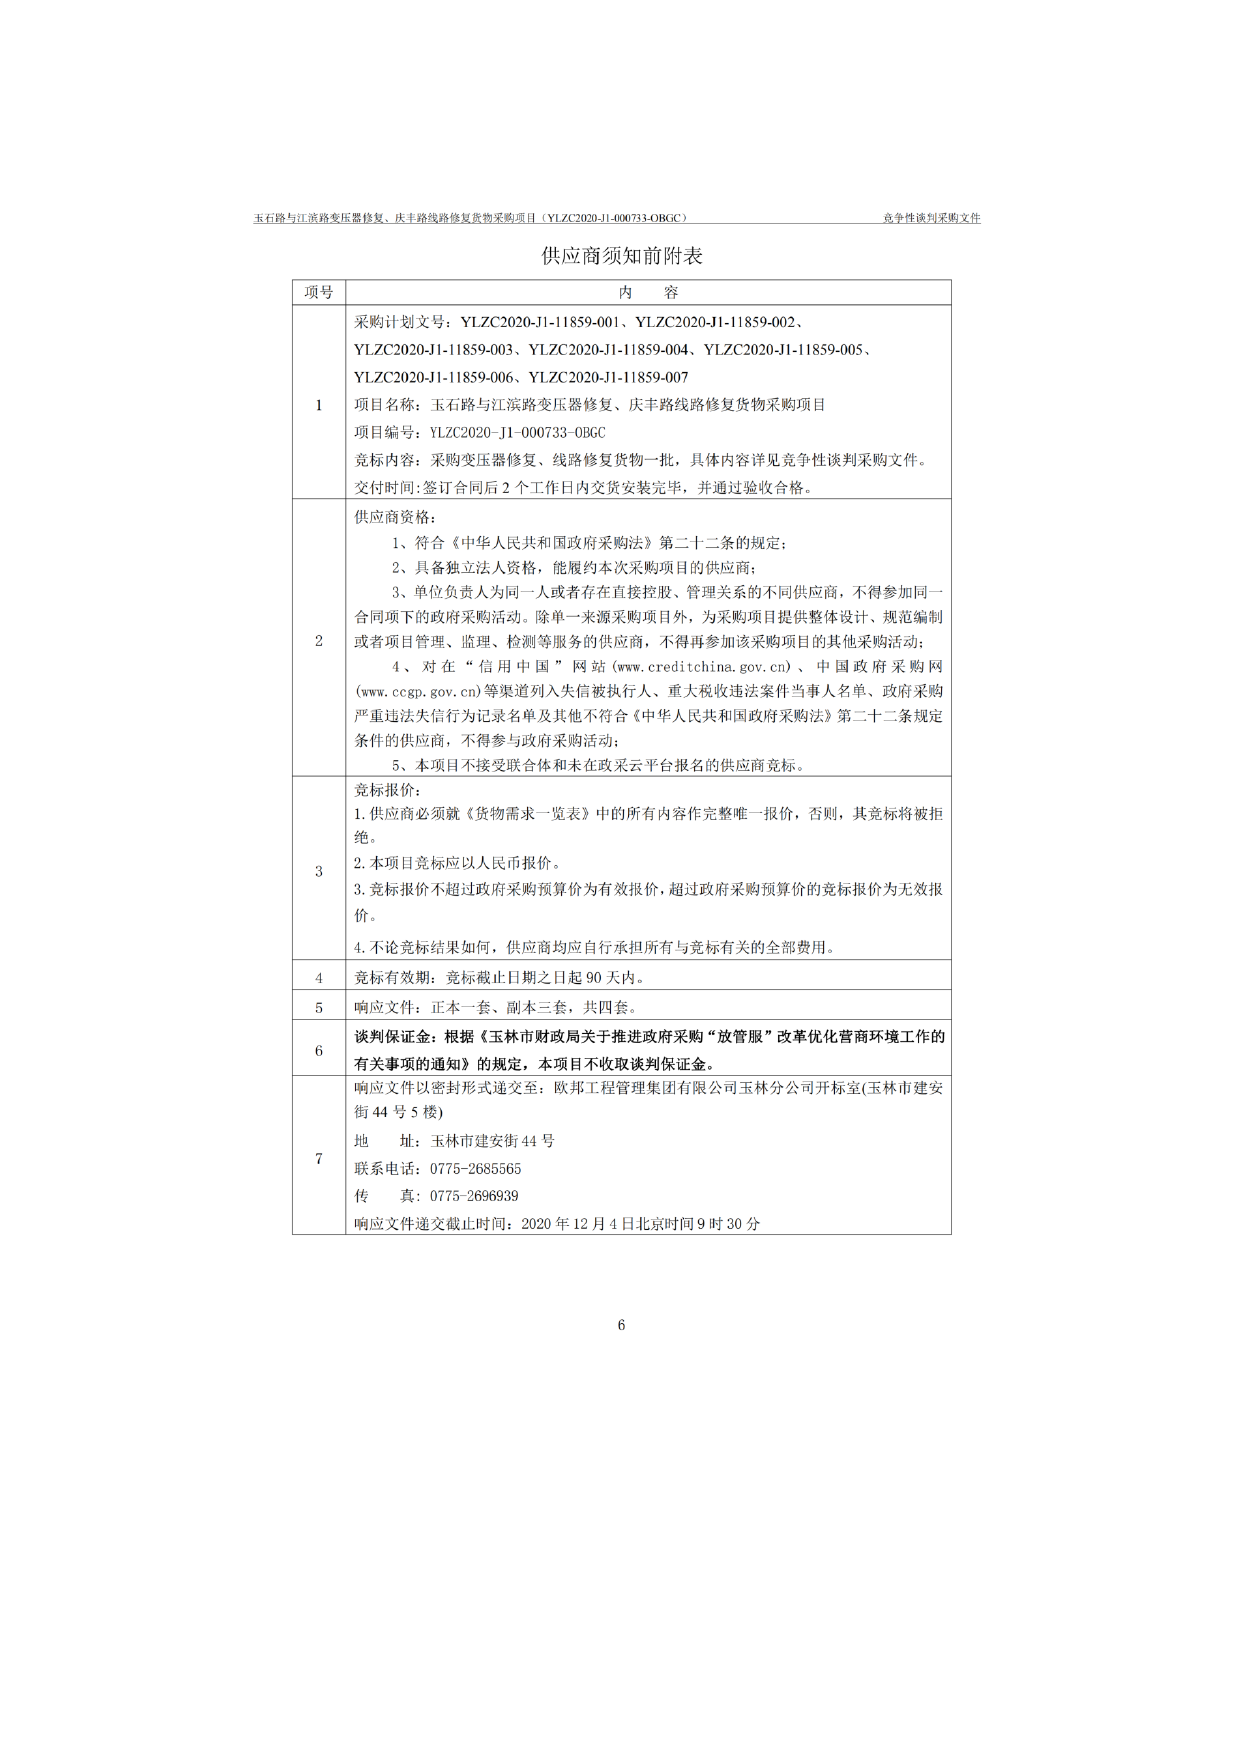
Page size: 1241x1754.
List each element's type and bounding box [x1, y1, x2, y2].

picture [187, 162, 1052, 1385]
